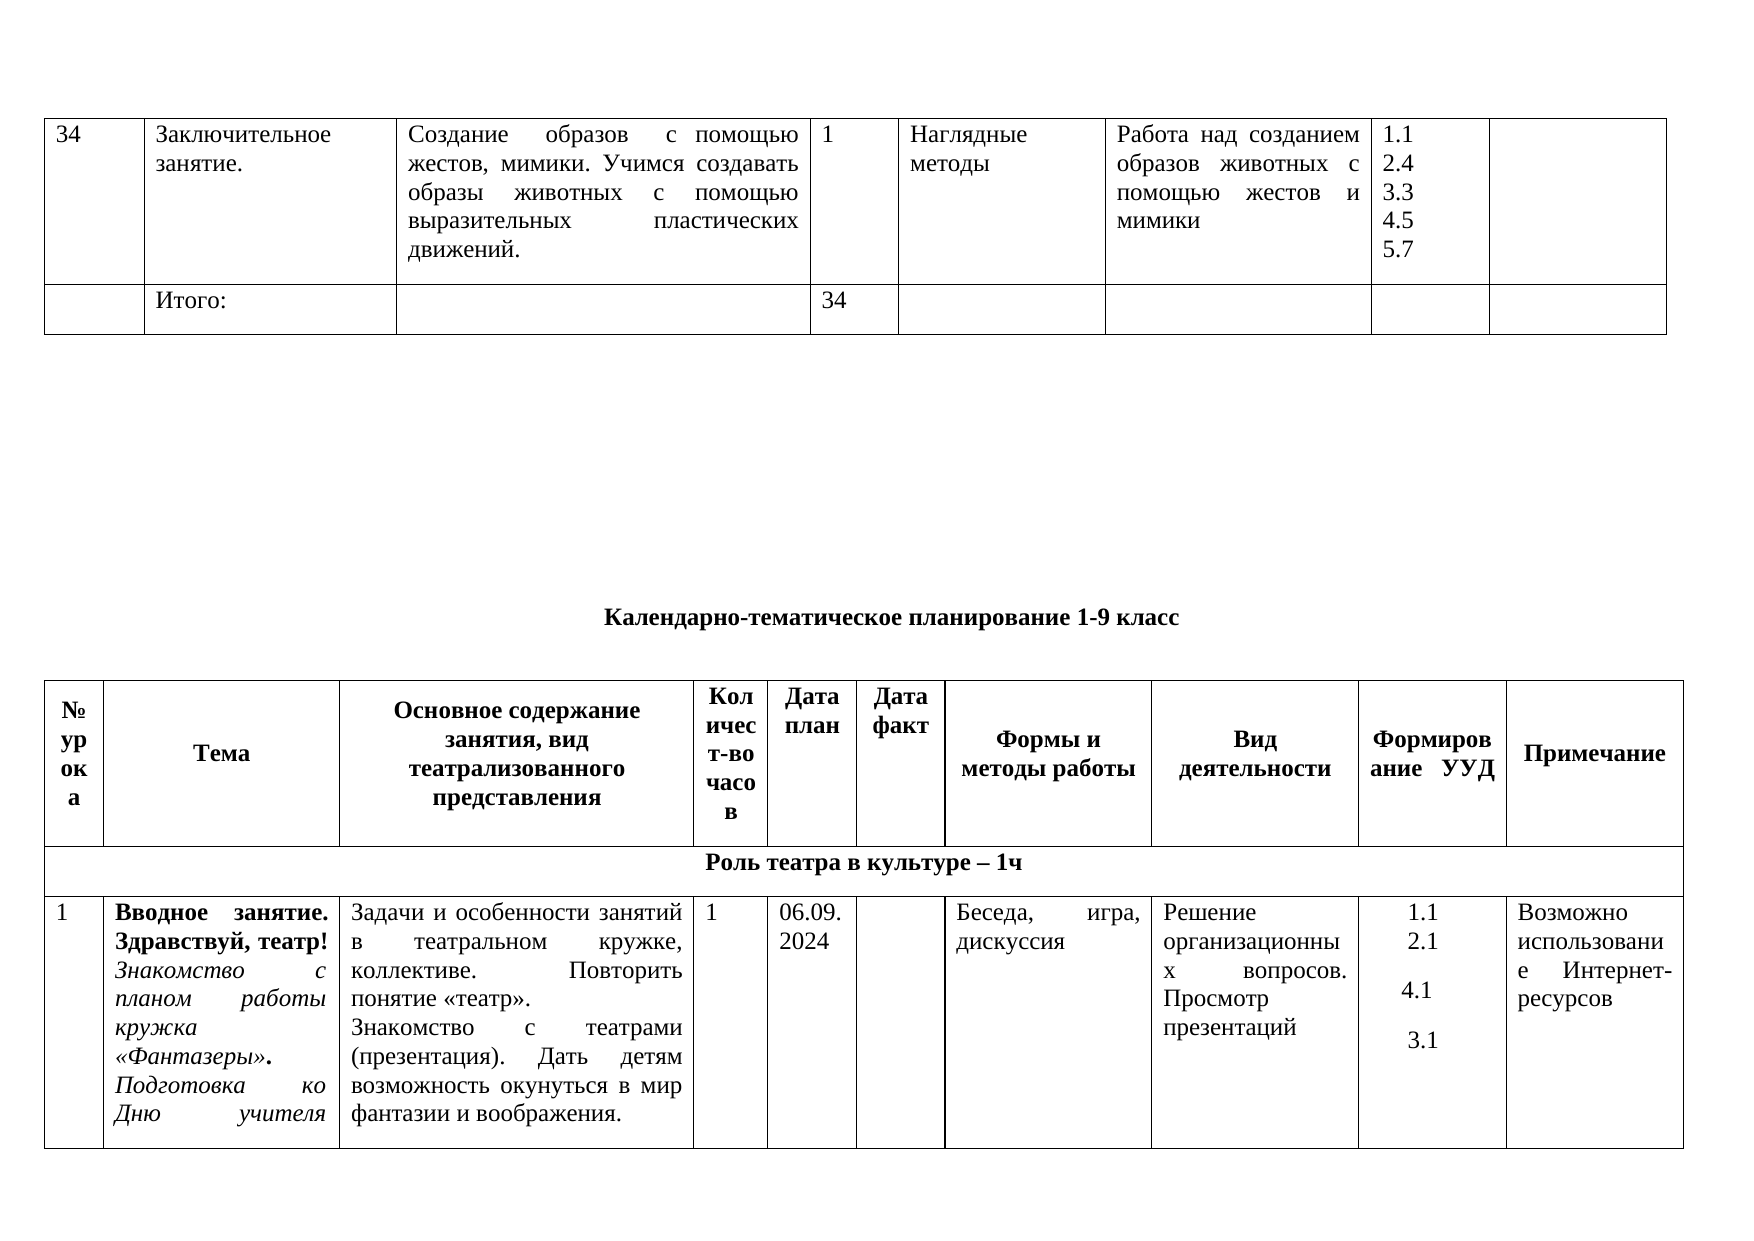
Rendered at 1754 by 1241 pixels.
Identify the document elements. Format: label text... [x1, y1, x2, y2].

table_cell Роль театра в культуре – 1ч [45, 847, 1683, 896]
table_header Дата план [768, 681, 856, 846]
table_cell 1 [45, 897, 103, 1148]
table_header Дата факт [857, 681, 944, 846]
table_header Формирование УУД [1359, 681, 1506, 846]
table_cell [899, 285, 1105, 334]
table_header Количест-во часов [694, 681, 767, 846]
table_cell Работа над созданием образов животных с помощью жестов и мимики [1106, 119, 1371, 284]
text Календарно-тематическое планирование 1-9 класс [89, 602, 1695, 630]
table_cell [340, 897, 693, 1148]
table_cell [104, 897, 339, 1148]
table_cell 1 [811, 119, 898, 284]
table_header Вид деятельности [1152, 681, 1358, 846]
table_cell [1106, 285, 1371, 334]
table_cell [857, 897, 944, 1148]
table_cell [397, 285, 810, 334]
table_cell Заключительное занятие. [145, 119, 396, 284]
table_cell Итого: [145, 285, 396, 334]
table_cell [1372, 285, 1489, 334]
table_header Тема [104, 681, 339, 846]
table_cell Создание образов с помощью жестов, мимики. Учимся создавать образы животных с помощью выразительных пластических движений. [397, 119, 810, 284]
table_header Основное содержание занятия, вид театрализованного представления [340, 681, 693, 846]
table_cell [946, 897, 1151, 1148]
table_cell 06.09.2024 [768, 897, 856, 1148]
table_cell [1152, 897, 1358, 1148]
table_cell Наглядные методы [899, 119, 1105, 284]
table_header Примечание [1507, 681, 1683, 846]
table_cell 1.1 2.4 3.3 4.5 5.7 [1372, 119, 1489, 284]
table_cell 34 [45, 119, 144, 284]
table_cell [1490, 119, 1666, 284]
table_cell [1490, 285, 1666, 334]
table_cell 1 [694, 897, 767, 1148]
table_header Формы и методы работы [946, 681, 1151, 846]
table_cell 34 [811, 285, 898, 334]
table_header № урока [45, 681, 103, 846]
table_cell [1507, 897, 1683, 1148]
table_cell 1.1 2.1 4.1 3.1 [1359, 897, 1506, 1148]
table_cell [45, 285, 144, 334]
